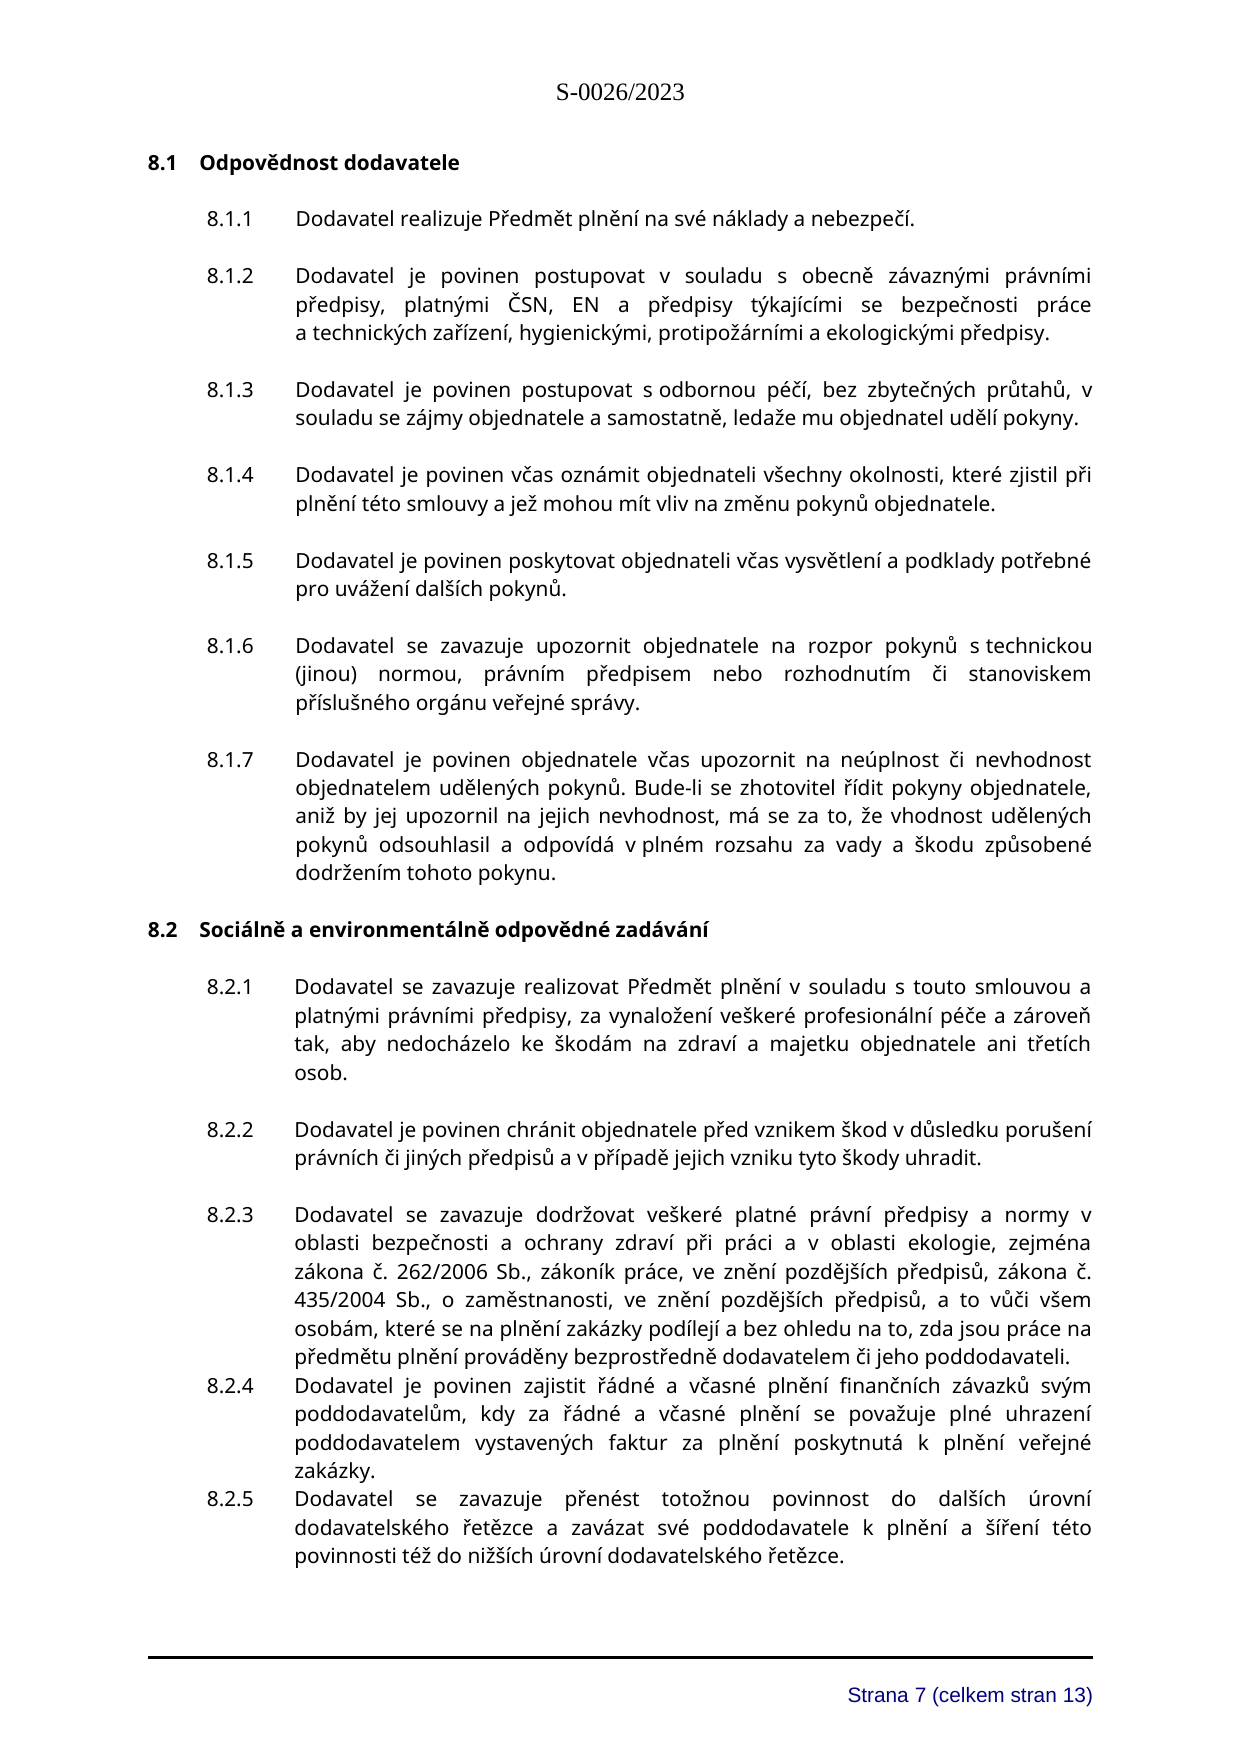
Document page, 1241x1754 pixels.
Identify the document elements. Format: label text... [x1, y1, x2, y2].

text 8.2.1 Dodavatel se zavazuje realizovat Předmět plnění v souladu s touto smlouvou a platnými právními předpisy, za vynaložení veškeré profesionální péče a zároveň tak, aby nedocházelo ke škodám na zdraví a majetku objednatele ani třetích osob. [207, 972, 1093, 1086]
text 8.1.2 Dodavatel je povinen postupovat v souladu s obecně závaznými právními předpisy, platnými ČSN, EN a předpisy týkajícími se bezpečnosti práce a technických zařízení, hygienickými, protipožárními a ekologickými předpisy. [207, 261, 1093, 347]
text 8.1.6 Dodavatel se zavazuje upozornit objednatele na rozpor pokynů s technickou (jinou) normou, právním předpisem nebo rozhodnutím či stanoviskem příslušného orgánu veřejné správy. [207, 631, 1093, 716]
text 8.1 Odpovědnost dodavatele [148, 148, 1093, 176]
text 8.1.3 Dodavatel je povinen postupovat s odbornou péčí, bez zbytečných průtahů, v souladu se zájmy objednatele a samostatně, ledaže mu objednatel udělí pokyny. [207, 375, 1093, 432]
text 8.2.2 Dodavatel je povinen chránit objednatele před vznikem škod v důsledku porušení právních či jiných předpisů a v případě jejich vzniku tyto škody uhradit. [207, 1115, 1093, 1172]
text 8.1.4 Dodavatel je povinen včas oznámit objednateli všechny okolnosti, které zjistil při plnění této smlouvy a jež mohou mít vliv na změnu pokynů objednatele. [207, 460, 1093, 517]
text 8.1.5 Dodavatel je povinen poskytovat objednateli včas vysvětlení a podklady potřebné pro uvážení dalších pokynů. [207, 546, 1093, 603]
text 8.2.5 Dodavatel se zavazuje přenést totožnou povinnost do dalších úrovní dodavatelského řetězce a zavázat své poddodavatele k plnění a šíření této povinnosti též do nižších úrovní dodavatelského řetězce. [207, 1484, 1093, 1570]
text 8.2 Sociálně a environmentálně odpovědné zadávání [148, 915, 1093, 944]
text 8.2.3 Dodavatel se zavazuje dodržovat veškeré platné právní předpisy a normy v oblasti bezpečnosti a ochrany zdraví při práci a v oblasti ekologie, zejména zákona č. 262/2006 Sb., zákoník práce, ve znění pozdějších předpisů, zákona č. 435/2004 Sb., o zaměstnanosti, ve znění pozdějších předpisů, a to vůči všem osobám, které se na plnění zakázky podílejí a bez ohledu na to, zda jsou práce na předmětu plnění prováděny bezprostředně dodavatelem či jeho poddodavateli. [207, 1200, 1093, 1371]
text 8.2.4 Dodavatel je povinen zajistit řádné a včasné plnění finančních závazků svým poddodavatelům, kdy za řádné a včasné plnění se považuje plné uhrazení poddodavatelem vystavených faktur za plnění poskytnutá k plnění veřejné zakázky. [207, 1371, 1093, 1484]
text 8.1.1 Dodavatel realizuje Předmět plnění na své náklady a nebezpečí. [148, 204, 1093, 233]
text 8.1.7 Dodavatel je povinen objednatele včas upozornit na neúplnost či nevhodnost objednatelem udělených pokynů. Bude-li se zhotovitel řídit pokyny objednatele, aniž by jej upozornil na jejich nevhodnost, má se za to, že vhodnost udělených pokynů odsouhlasil a odpovídá v plném rozsahu za vady a škodu způsobené dodržením tohoto pokynu. [207, 745, 1093, 887]
